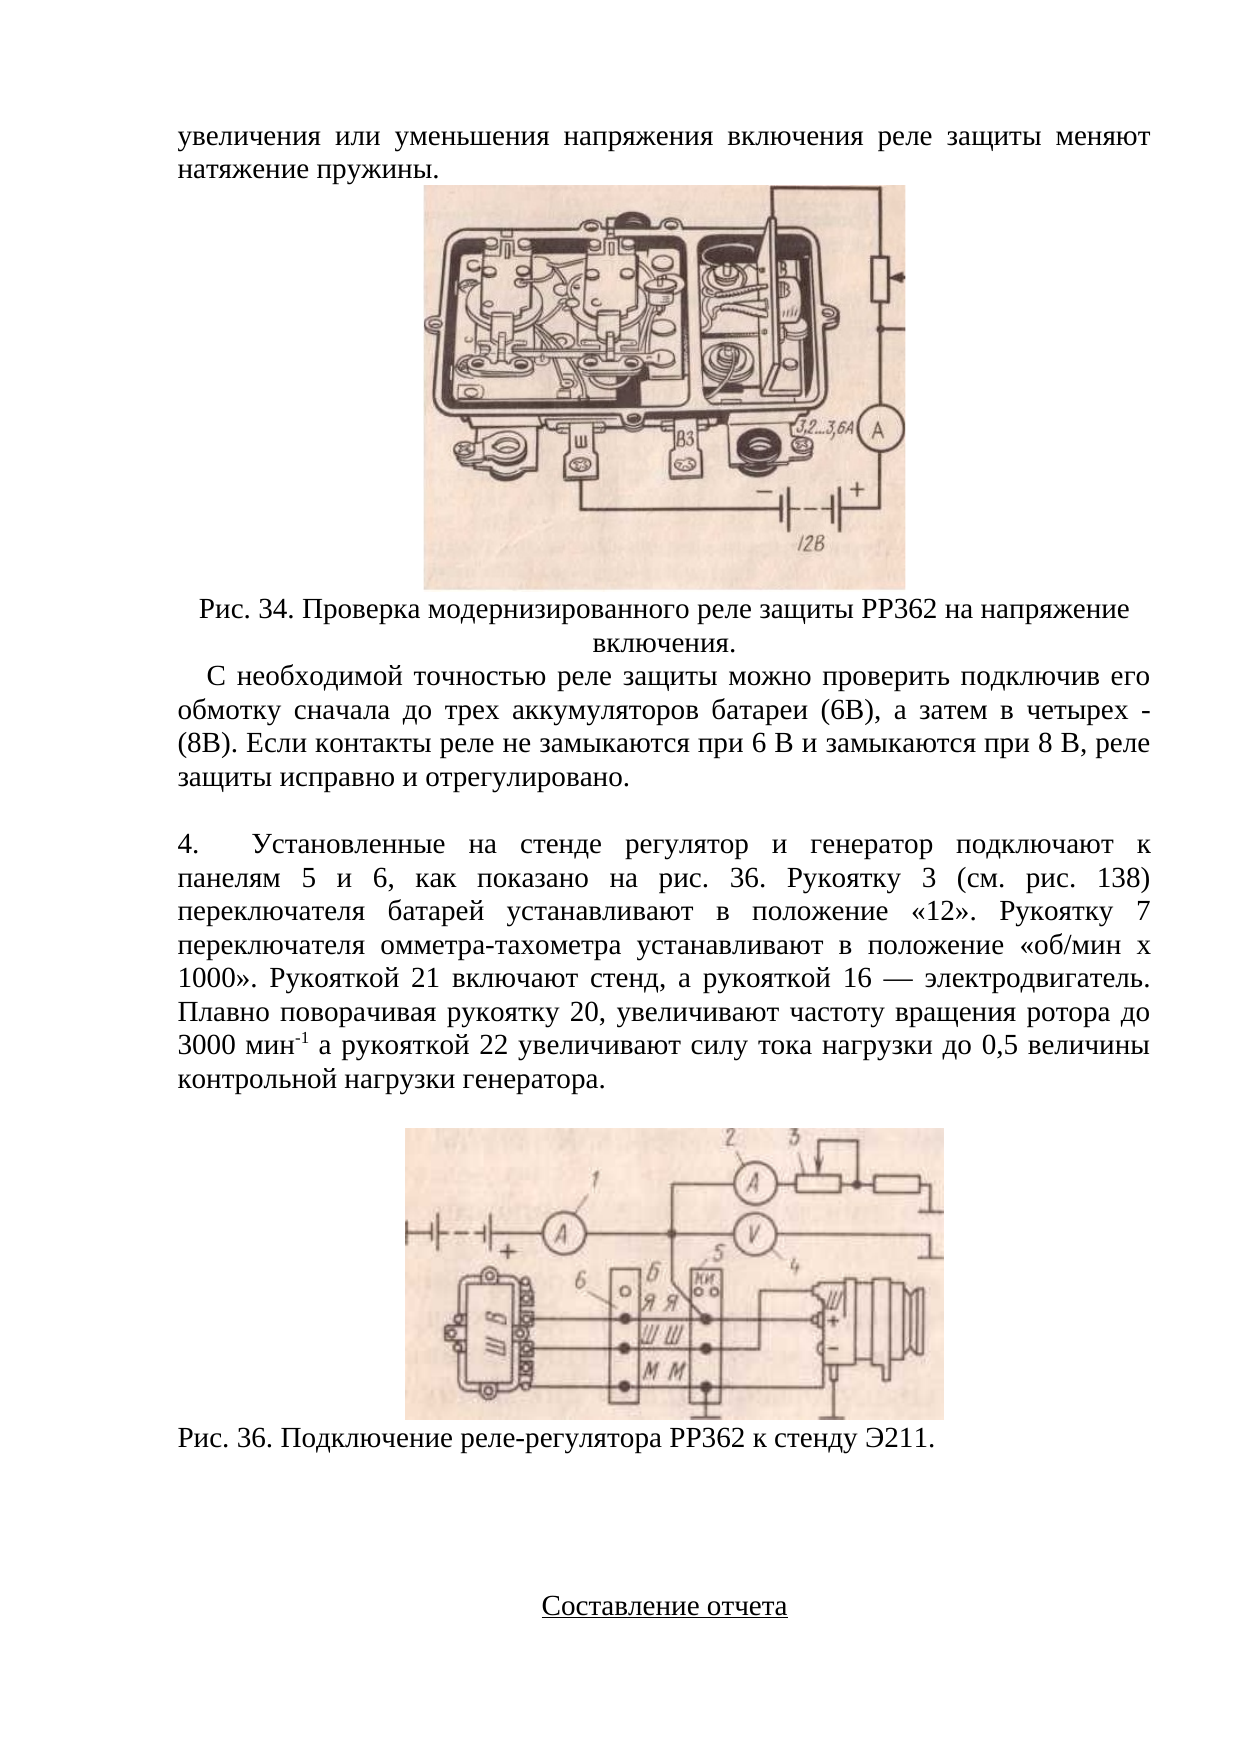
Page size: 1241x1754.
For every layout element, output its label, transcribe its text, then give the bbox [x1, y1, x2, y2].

list С необходимой точностью реле защиты можно проверить подключив его обмотку сначала до трех аккумуляторов батареи (6В), а затем в четырех - (8В). Если контакты реле не замыкаются при 6 В и замыкаются при 8 В, реле защиты исправно и отрегулировано. [177, 658, 1152, 793]
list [177, 118, 1152, 185]
text Составление отчета [177, 1588, 1152, 1621]
list Установленные на стенде регулятор и генератор подключают к панелям 5 и 6, как показано на рис. 36. Рукоятку 3 (см. рис. 138) переключателя батарей устанавливают в положение «12». Рукоятку 7 переключателя омметра-тахометра устанавливают в положение «об/мин х 1000». Рукояткой 21 включают стенд, а рукояткой 16 — электродвигатель. Плавно поворачивая рукоятку 20, увеличивают частоту вращения ротора до 3000 мин-1 а рукояткой 22 увеличивают силу тока нагрузки до 0,5 величины контрольной нагрузки генератора. [177, 826, 1152, 1094]
picture [423, 185, 906, 592]
list Рис. 34. Проверка модернизированного реле защиты РР362 на напряжение включения. [177, 591, 1152, 658]
picture [405, 1128, 944, 1420]
